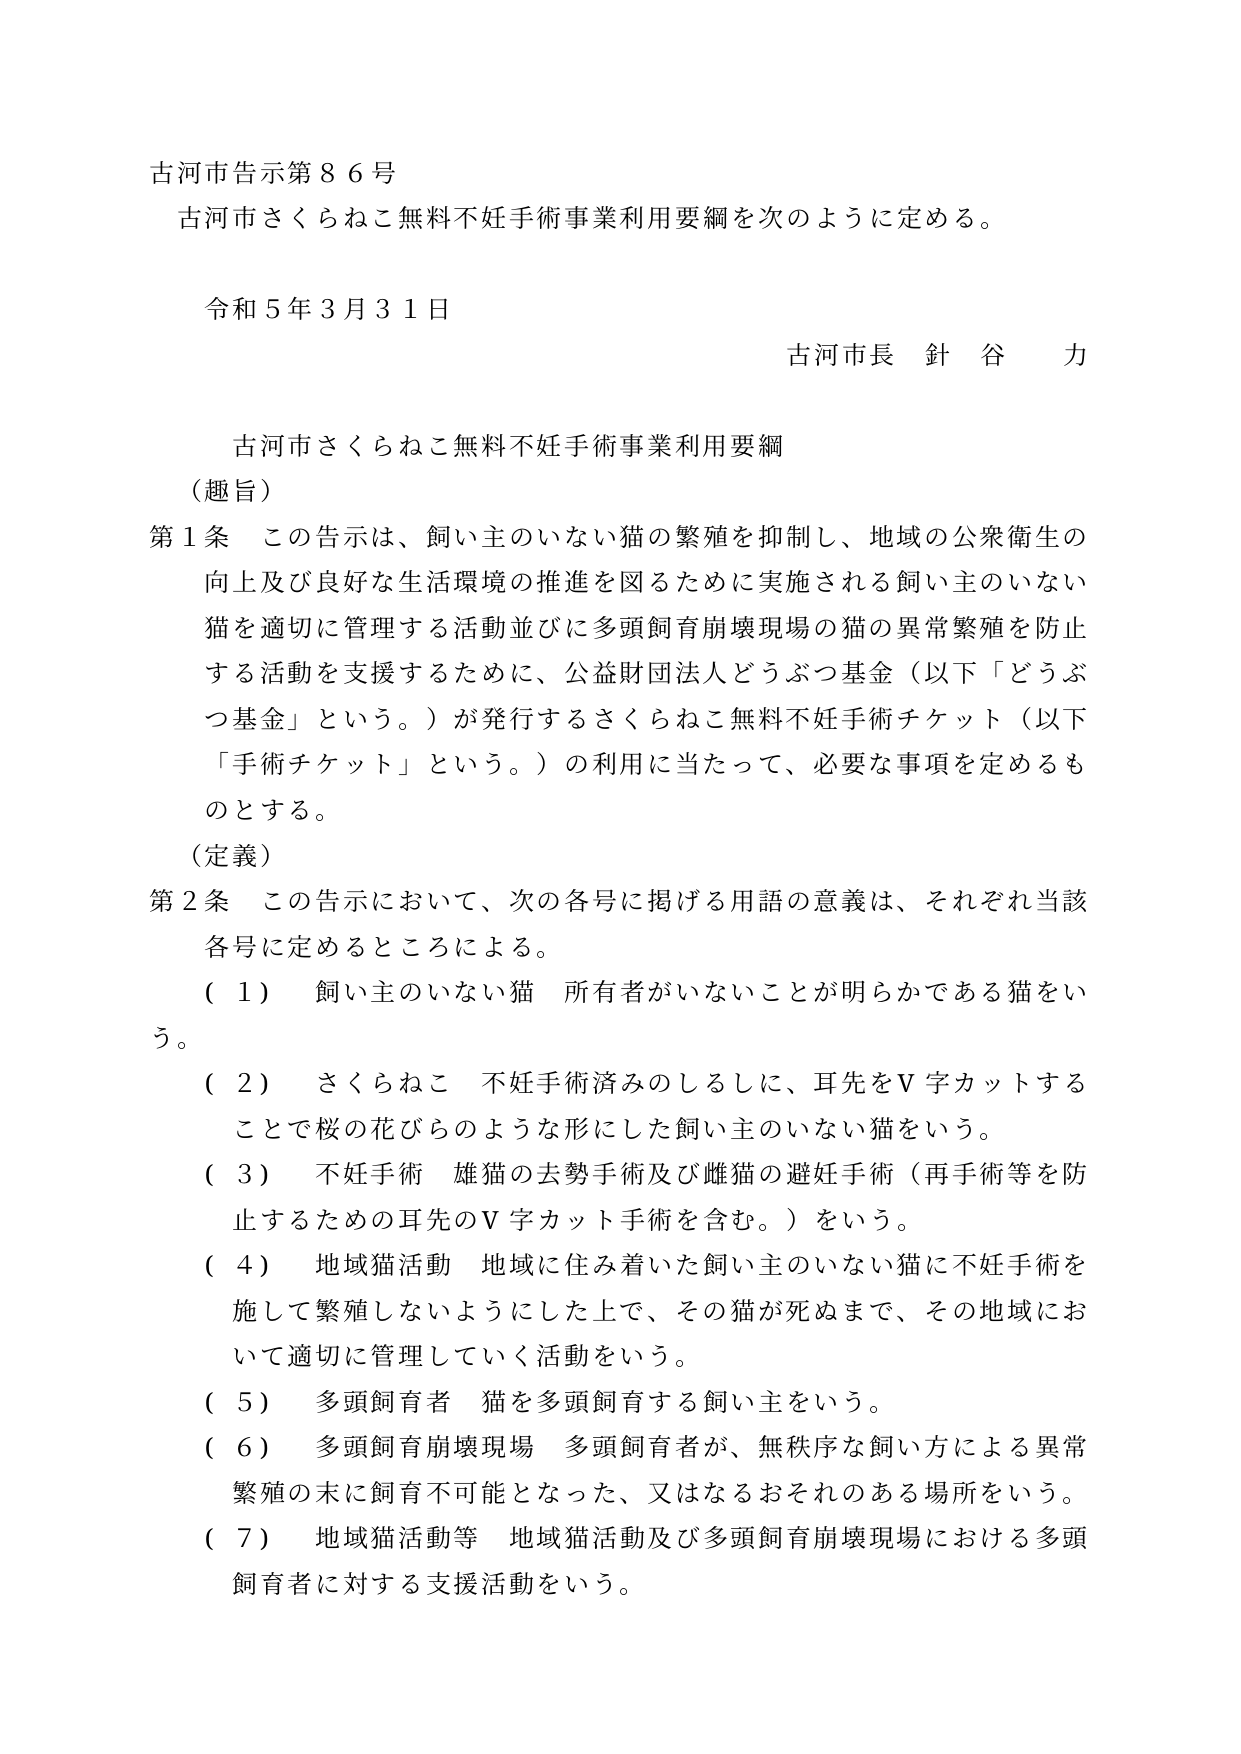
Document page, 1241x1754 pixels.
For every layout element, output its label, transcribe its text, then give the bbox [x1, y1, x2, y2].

text （趣旨） [149, 467, 1091, 513]
text （定義） [149, 831, 1091, 877]
text 古河市告示第８６号 [149, 149, 1091, 194]
text (７) 地域猫活動等 地域猫活動及び多頭飼育崩壊現場における多頭飼育者に対する支援活動をいう。 [177, 1514, 1091, 1605]
text 第１条 この告示は、飼い主のいない猫の繁殖を抑制し、地域の公衆衛生の向上及び良好な生活環境の推進を図るために実施される飼い主のいない猫を適切に管理する活動並びに多頭飼育崩壊現場の猫の異常繁殖を防止する活動を支援するために、公益財団法人どうぶつ基金（以下「どうぶつ基金」という。）が発行するさくらねこ無料不妊手術チケット（以下「手術チケット」という。）の利用に当たって、必要な事項を定めるものとする。 [149, 513, 1091, 831]
text (３) 不妊手術 雄猫の去勢手術及び雌猫の避妊手術（再手術等を防止するための耳先のV字カット手術を含む。）をいう。 [177, 1150, 1091, 1241]
text 第２条 この告示において、次の各号に掲げる用語の意義は、それぞれ当該各号に定めるところによる。 [149, 877, 1091, 968]
text 令和５年３月３１日 [149, 285, 1091, 331]
text 古河市さくらねこ無料不妊手術事業利用要綱を次のように定める。 [149, 194, 1091, 240]
text 古河市長 針 谷 力 [149, 331, 1091, 376]
text (４) 地域猫活動 地域に住み着いた飼い主のいない猫に不妊手術を施して繁殖しないようにした上で、その猫が死ぬまで、その地域において適切に管理していく活動をいう。 [177, 1241, 1091, 1378]
text (６) 多頭飼育崩壊現場 多頭飼育者が、無秩序な飼い方による異常繁殖の末に飼育不可能となった、又はなるおそれのある場所をいう。 [177, 1423, 1091, 1514]
text 古河市さくらねこ無料不妊手術事業利用要綱 [149, 422, 1091, 467]
text (５) 多頭飼育者 猫を多頭飼育する飼い主をいう。 [177, 1378, 1091, 1423]
text (１) 飼い主のいない猫 所有者がいないことが明らかである猫をいう。 [149, 968, 1091, 1059]
text (２) さくらねこ 不妊手術済みのしるしに、耳先をV字カットすることで桜の花びらのような形にした飼い主のいない猫をいう。 [177, 1059, 1091, 1150]
